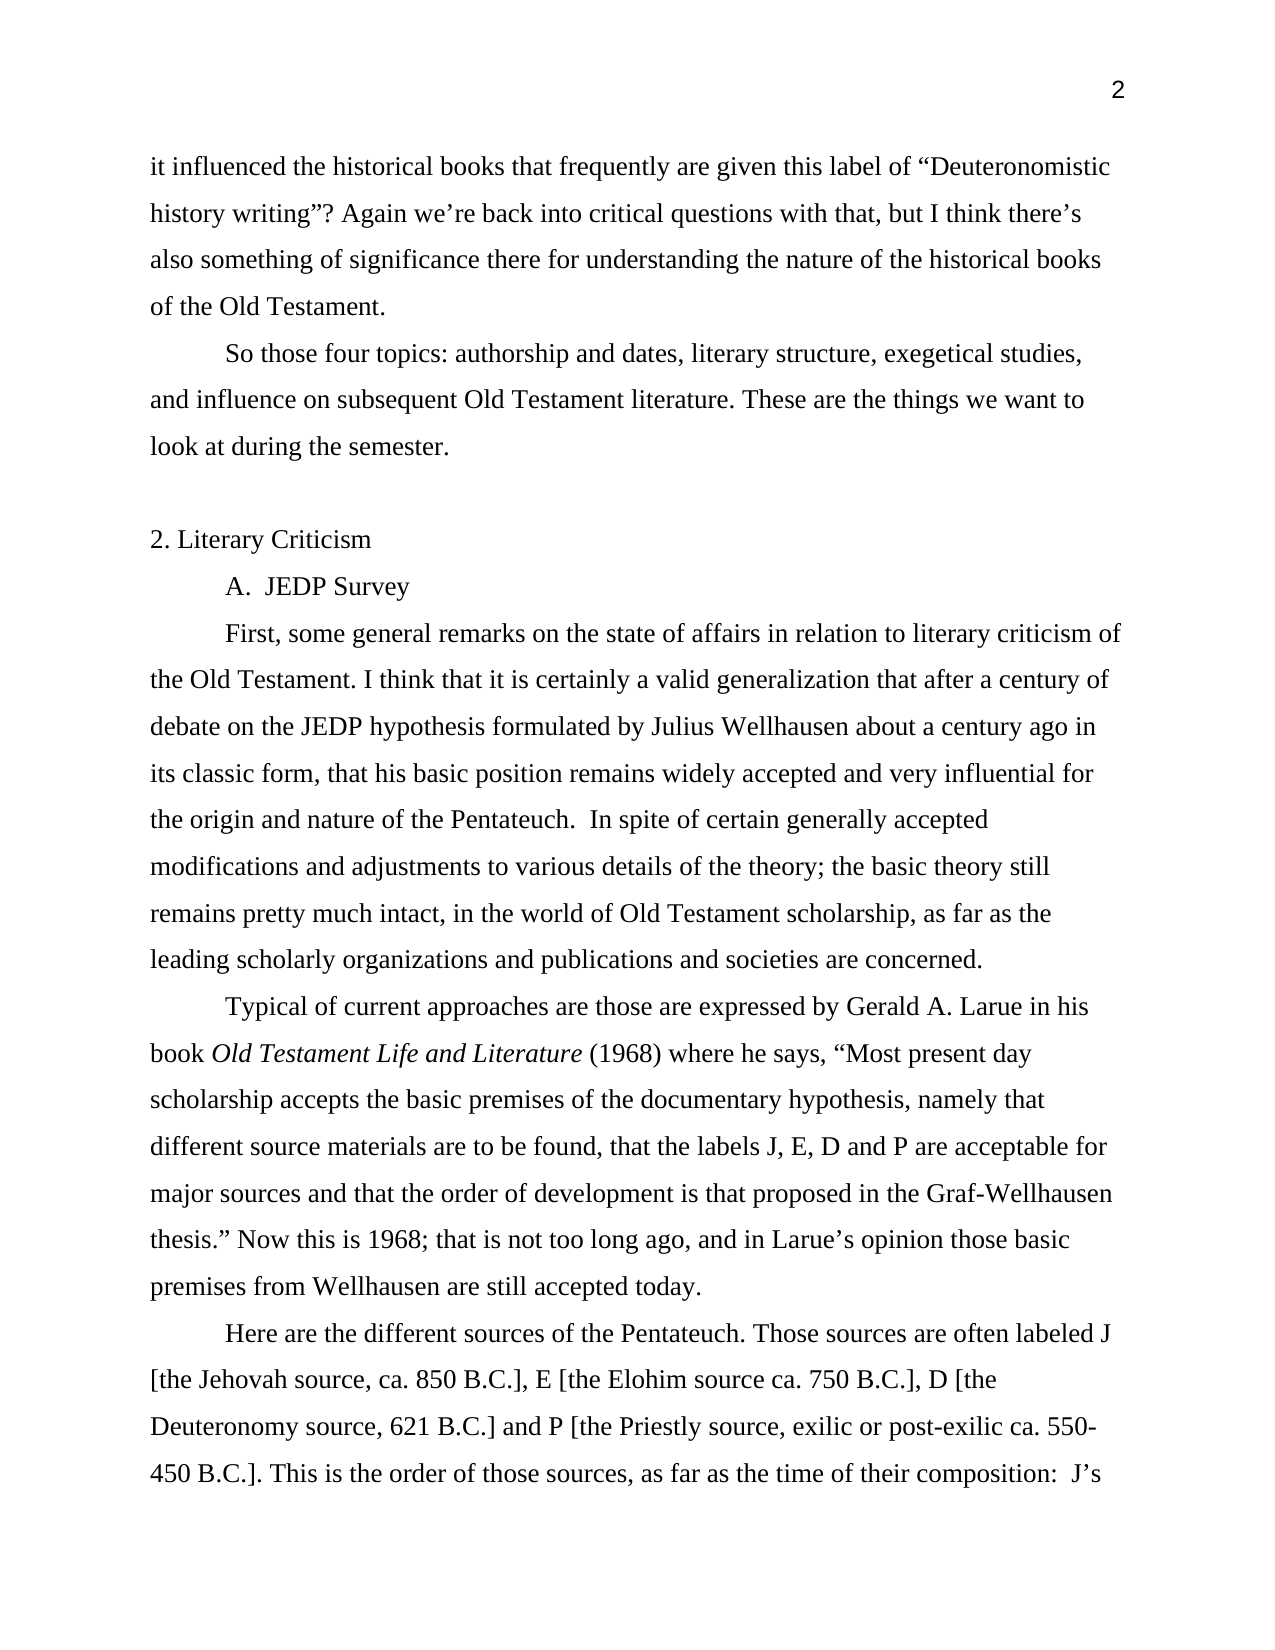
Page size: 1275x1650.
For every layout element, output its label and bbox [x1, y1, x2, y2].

text [150, 150, 1125, 1488]
